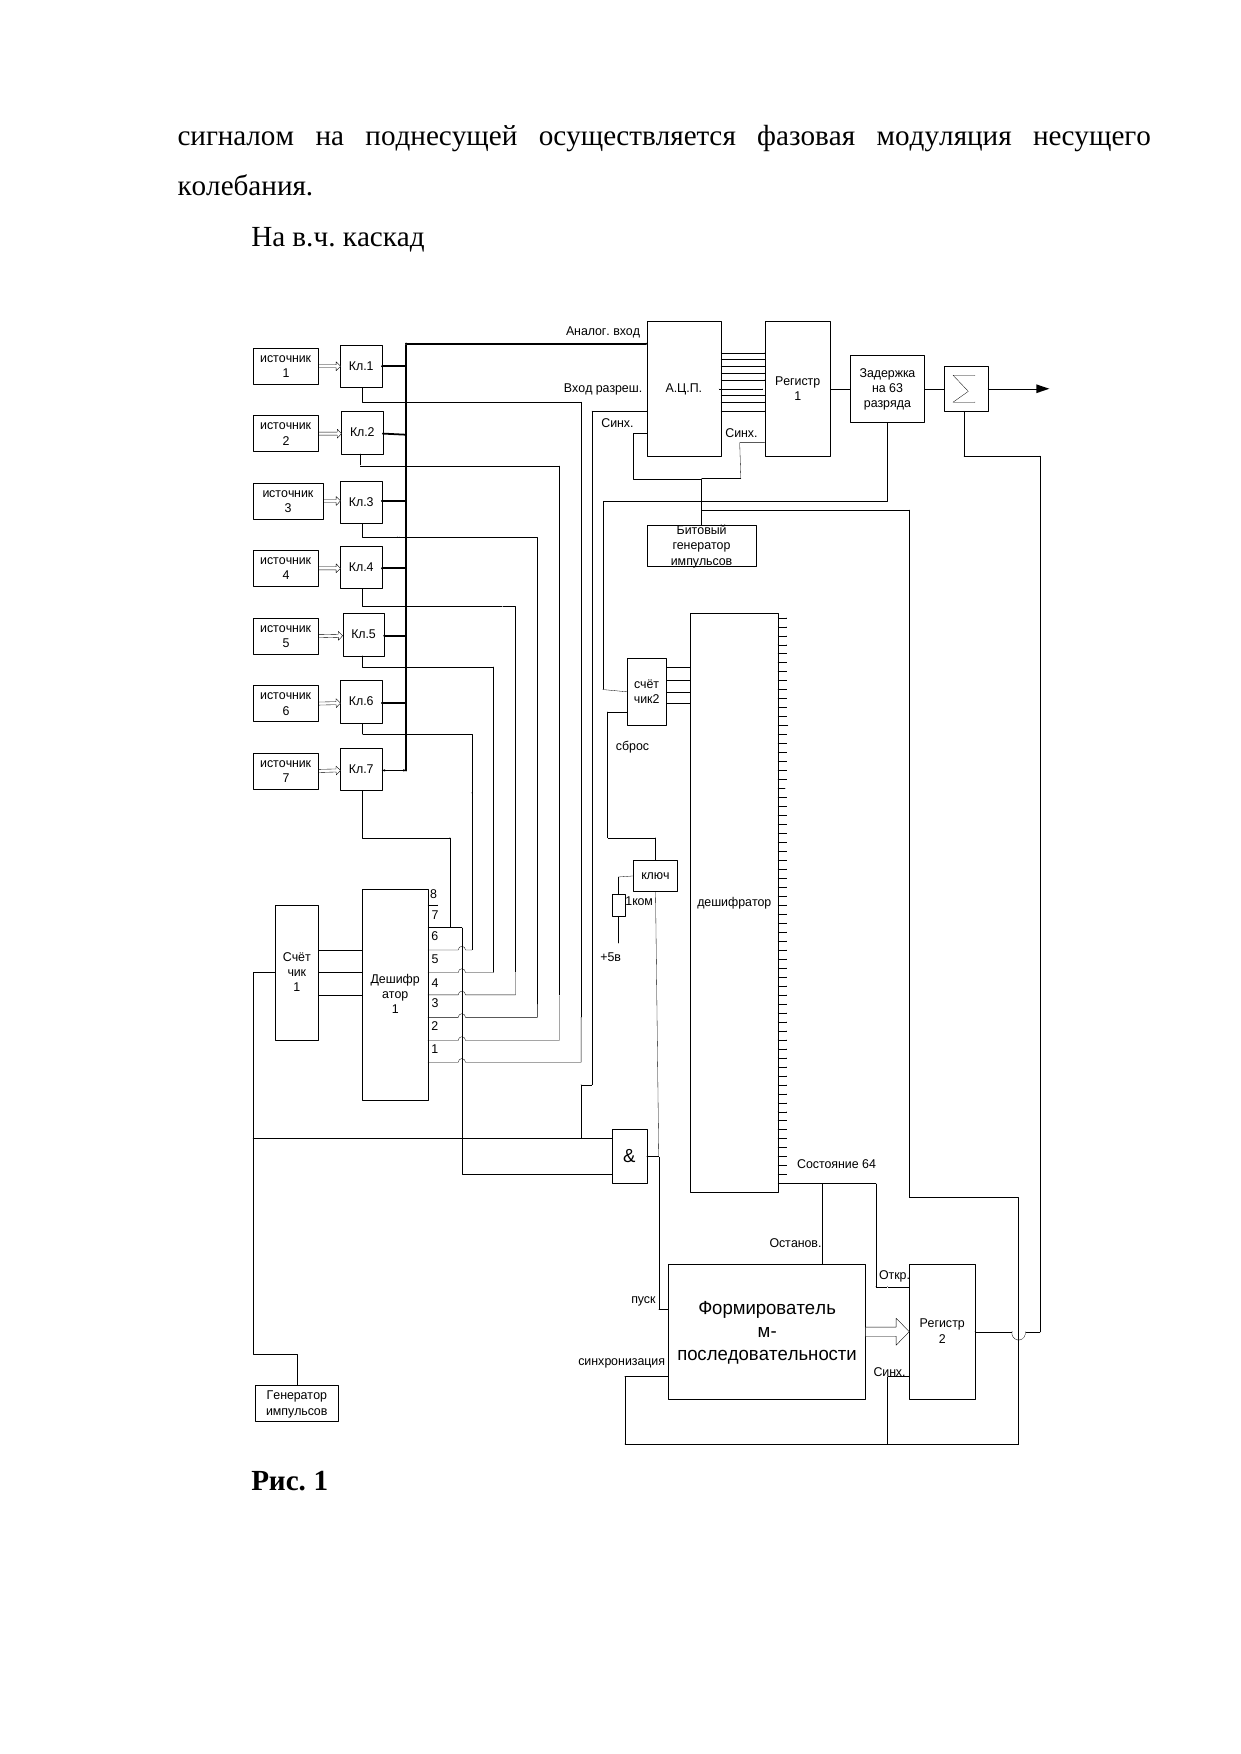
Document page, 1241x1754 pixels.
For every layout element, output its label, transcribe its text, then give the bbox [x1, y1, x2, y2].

text Рис. 1 [177, 1463, 1152, 1496]
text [177, 118, 1152, 202]
text На в.ч. каскад [177, 219, 1152, 252]
